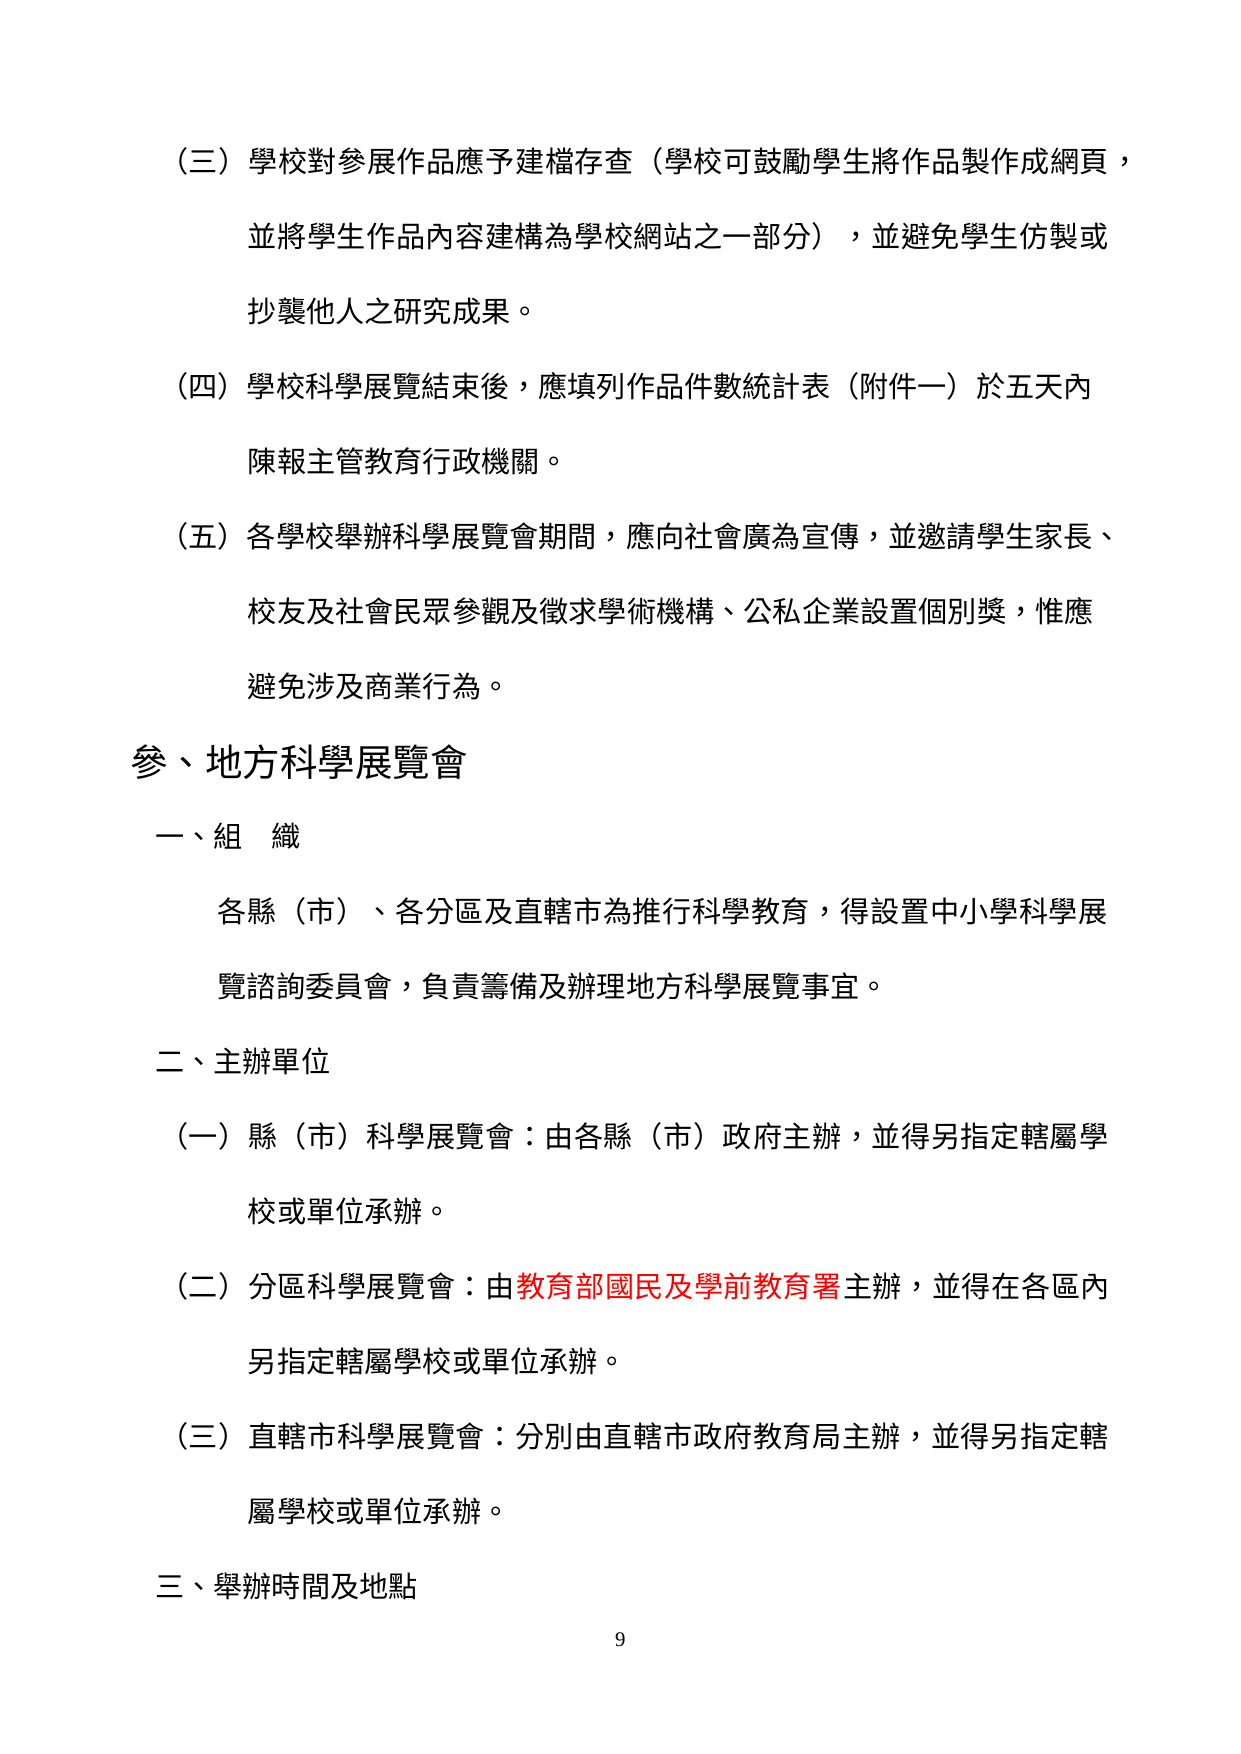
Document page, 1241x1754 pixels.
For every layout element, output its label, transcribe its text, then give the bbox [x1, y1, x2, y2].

text （五）各學校舉辦科學展覽會期間，應向社會廣為宣傳，並邀請學生家長、校友及社會民眾參觀及徵求學術機構、公私企業設置個別獎，惟應避免涉及商業行為。 [159, 497, 1110, 722]
text 各縣（市）、各分區及直轄市為推行科學教育，得設置中小學科學展覽諮詢委員會，負責籌備及辦理地方科學展覽事宜。 [217, 872, 1110, 1022]
text 一、組 織 [155, 797, 1110, 872]
text （三）直轄市科學展覽會：分別由直轄市政府教育局主辦，並得另指定轄屬學校或單位承辦。 [159, 1397, 1110, 1547]
text 三、舉辦時間及地點 [155, 1547, 1110, 1622]
text 二、主辦單位 [155, 1022, 1110, 1097]
text （二）分區科學展覽會：由教育部國民及學前教育署主辦，並得在各區內另指定轄屬學校或單位承辦。 [159, 1247, 1110, 1397]
text （三）學校對參展作品應予建檔存查（學校可鼓勵學生將作品製作成網頁，並將學生作品內容建構為學校網站之一部分），並避免學生仿製或抄襲他人之研究成果。 [159, 122, 1110, 347]
text 參、地方科學展覽會 [130, 722, 1110, 797]
text （一）縣（市）科學展覽會：由各縣（市）政府主辦，並得另指定轄屬學校或單位承辦。 [159, 1097, 1110, 1247]
text （四）學校科學展覽結束後，應填列作品件數統計表（附件一）於五天內陳報主管教育行政機關。 [159, 347, 1110, 497]
